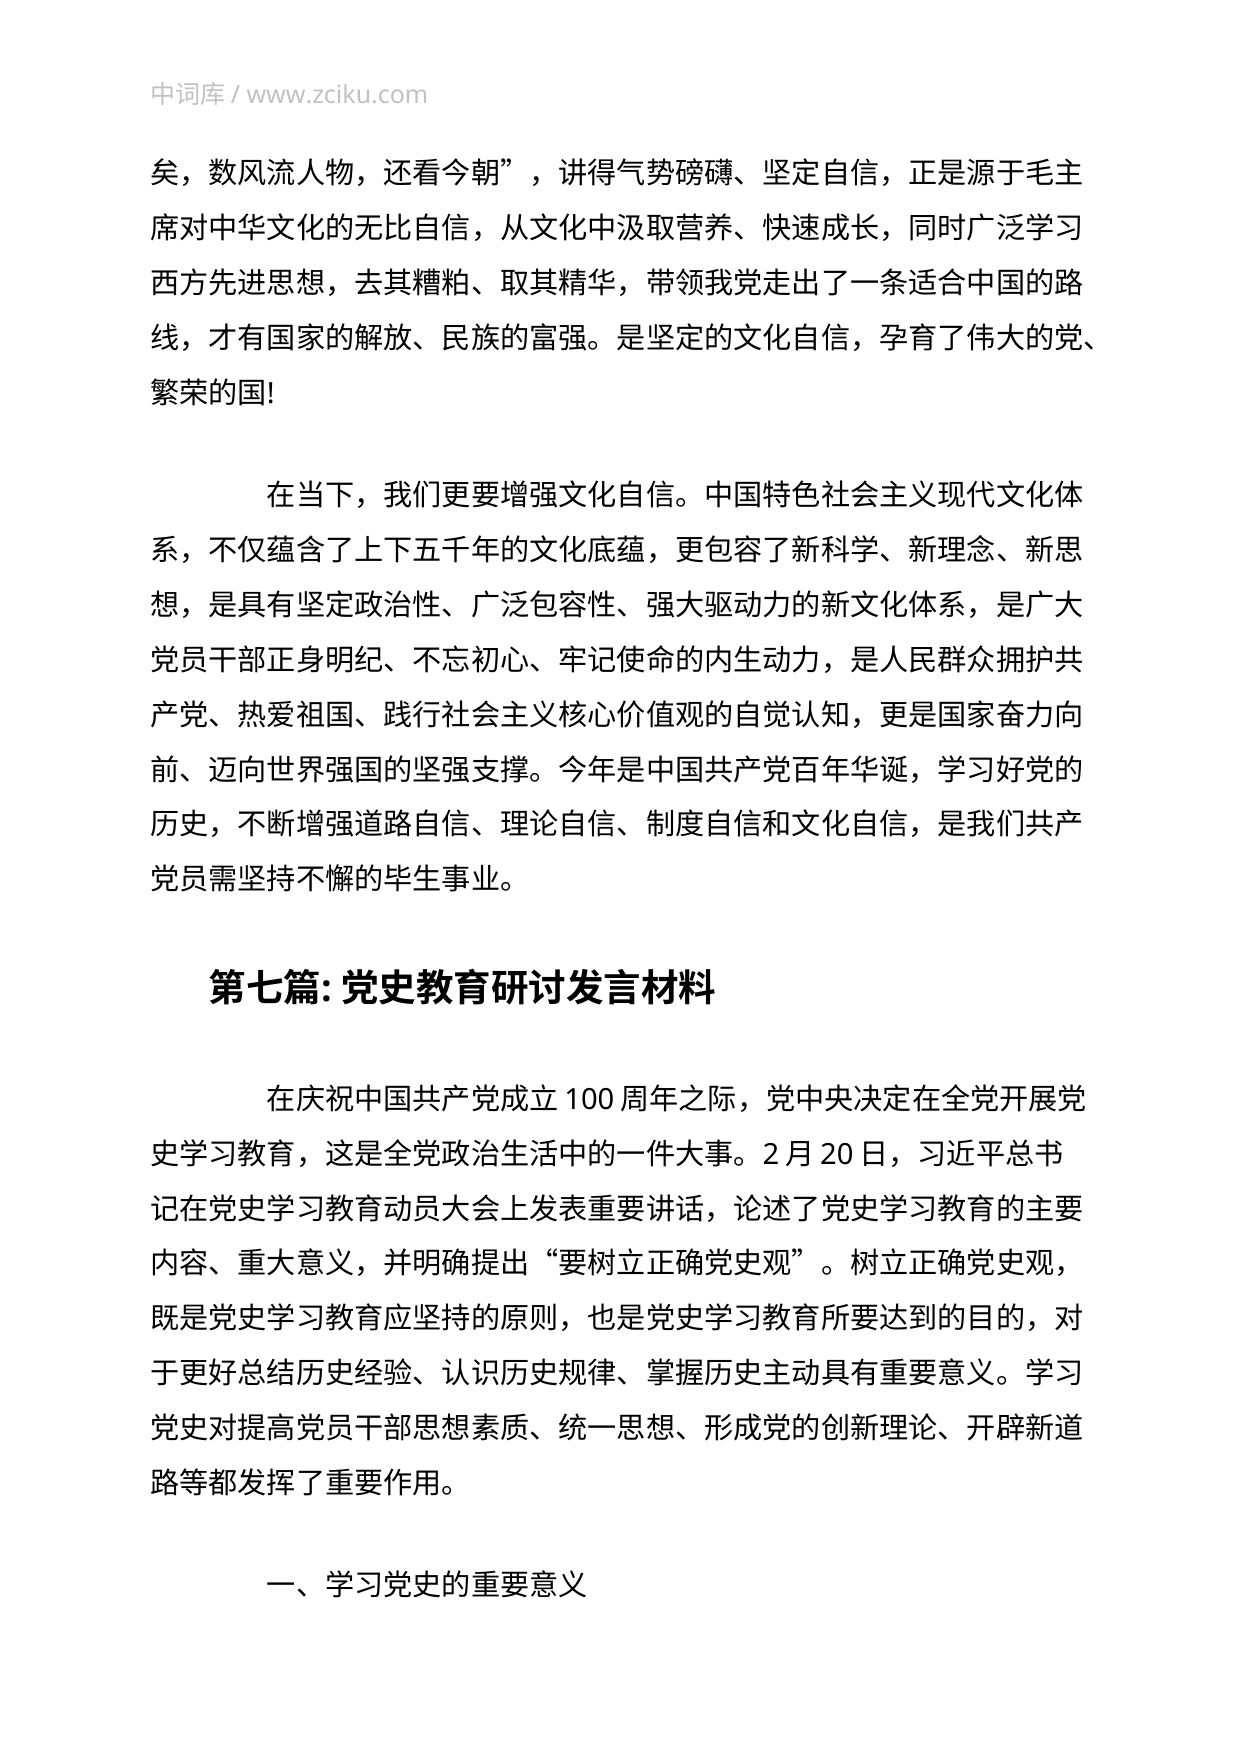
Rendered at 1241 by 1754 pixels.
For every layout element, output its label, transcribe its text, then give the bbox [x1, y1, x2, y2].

text 一、学习党史的重要意义 [150, 1561, 1090, 1604]
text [150, 150, 1090, 412]
text 在庆祝中国共产党成立100周年之际，党中央决定在全党开展党史学习教育，这是全党政治生活中的一件大事。2月20日，习近平总书记在党史学习教育动员大会上发表重要讲话，论述了党史学习教育的主要内容、重大意义，并明确提出“要树立正确党史观”。树立正确党史观，既是党史学习教育应坚持的原则，也是党史学习教育所要达到的目的，对于更好总结历史经验、认识历史规律、掌握历史主动具有重要意义。学习党史对提高党员干部思想素质、统一思想、形成党的创新理论、开辟新道路等都发挥了重要作用。 [150, 1075, 1090, 1502]
text 第七篇: 党史教育研讨发言材料 [150, 958, 1090, 1012]
text 在当下，我们更要增强文化自信。中国特色社会主义现代文化体系，不仅蕴含了上下五千年的文化底蕴，更包容了新科学、新理念、新思想，是具有坚定政治性、广泛包容性、强大驱动力的新文化体系，是广大党员干部正身明纪、不忘初心、牢记使命的内生动力，是人民群众拥护共产党、热爱祖国、践行社会主义核心价值观的自觉认知，更是国家奋力向前、迈向世界强国的坚强支撑。今年是中国共产党百年华诞，学习好党的历史，不断增强道路自信、理论自信、制度自信和文化自信，是我们共产党员需坚持不懈的毕生事业。 [150, 472, 1090, 898]
